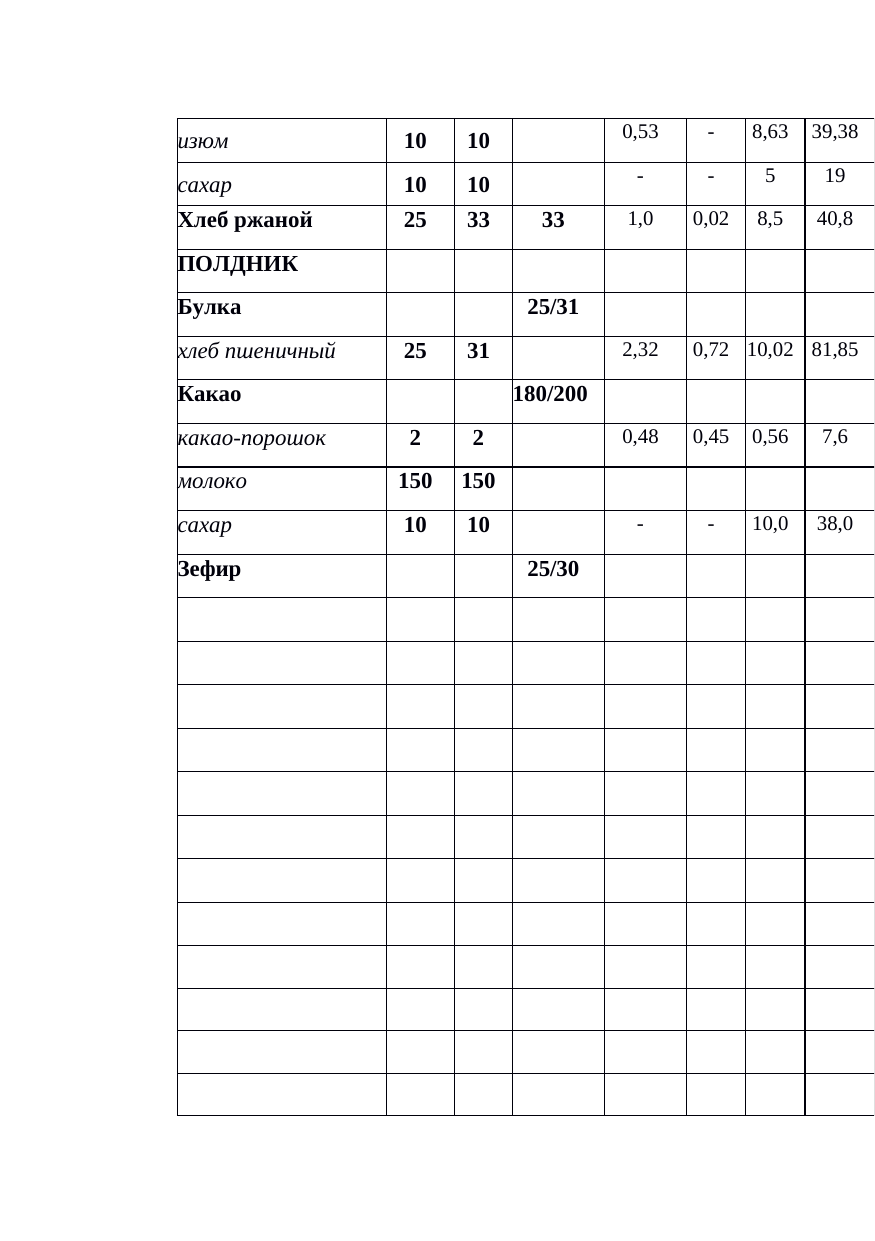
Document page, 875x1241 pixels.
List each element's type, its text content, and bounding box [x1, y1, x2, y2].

table_cell 150 [455, 468, 512, 510]
table_cell 10 [387, 511, 454, 553]
table_cell [455, 1074, 512, 1115]
table_cell [178, 772, 386, 815]
table_cell [178, 903, 386, 945]
table_cell Зефир [178, 555, 386, 597]
table_cell [746, 293, 804, 336]
table_cell 33 [513, 206, 604, 249]
table_cell Хлеб ржаной [178, 206, 386, 249]
table_cell [387, 729, 454, 771]
table_cell [513, 859, 604, 902]
table_cell [806, 380, 874, 423]
table_cell [387, 816, 454, 858]
table_cell [605, 250, 686, 292]
table_cell [746, 729, 804, 771]
table_cell [513, 816, 604, 858]
table_cell [387, 293, 454, 336]
table_cell [605, 293, 686, 336]
table_cell [687, 859, 745, 902]
table_cell сахар [178, 163, 386, 205]
table_cell [513, 729, 604, 771]
table_cell [806, 989, 874, 1030]
table_cell ПОЛДНИК [178, 250, 386, 292]
table_cell 1,0 [605, 206, 686, 249]
table_cell 0,48 [605, 424, 686, 466]
table_cell 81,85 [806, 337, 874, 379]
table_cell [513, 163, 604, 205]
table_cell [605, 1074, 686, 1115]
table_cell [746, 380, 804, 423]
table_cell [687, 946, 745, 988]
table_cell Булка [178, 293, 386, 336]
table_cell [806, 642, 874, 684]
table_cell [455, 772, 512, 815]
table_cell [513, 1074, 604, 1115]
table_cell [687, 772, 745, 815]
table_cell [746, 1031, 804, 1073]
table_cell [387, 946, 454, 988]
table_cell [605, 1031, 686, 1073]
table_cell молоко [178, 468, 386, 510]
table_cell [513, 642, 604, 684]
table_cell 10 [455, 163, 512, 205]
table_cell [806, 598, 874, 641]
table_cell [605, 989, 686, 1030]
table_cell [746, 250, 804, 292]
table_cell [455, 598, 512, 641]
table_cell [513, 119, 604, 162]
table_cell [387, 772, 454, 815]
table_cell [513, 685, 604, 728]
table_cell [605, 598, 686, 641]
table_cell [178, 729, 386, 771]
table_cell [387, 250, 454, 292]
table_cell [387, 989, 454, 1030]
table_cell [178, 642, 386, 684]
table_cell [746, 772, 804, 815]
table_cell [513, 598, 604, 641]
table_cell 40,8 [806, 206, 874, 249]
table_cell [806, 946, 874, 988]
table_cell 2 [455, 424, 512, 466]
table_cell - [687, 511, 745, 553]
table_cell [806, 1074, 874, 1115]
table_cell [455, 903, 512, 945]
table_cell [605, 772, 686, 815]
table_cell [806, 859, 874, 902]
table_cell [178, 685, 386, 728]
table_cell [605, 685, 686, 728]
table_cell [806, 903, 874, 945]
table_cell 0,02 [687, 206, 745, 249]
table_cell [806, 250, 874, 292]
table_cell 0,72 [687, 337, 745, 379]
table_cell 25/30 [513, 555, 604, 597]
table_cell [687, 1031, 745, 1073]
table_cell [605, 380, 686, 423]
table_cell [746, 1074, 804, 1115]
table_cell [513, 424, 604, 466]
table_cell [806, 816, 874, 858]
table_cell 8,63 [746, 119, 804, 162]
table_cell Какао [178, 380, 386, 423]
table_cell [455, 859, 512, 902]
table_cell [746, 859, 804, 902]
table_cell изюм [178, 119, 386, 162]
table_cell 0,45 [687, 424, 745, 466]
table_cell [178, 598, 386, 641]
table_cell 8,5 [746, 206, 804, 249]
table_cell [605, 468, 686, 510]
table_cell [178, 859, 386, 902]
table_cell [387, 685, 454, 728]
table_cell [387, 598, 454, 641]
table_cell 19 [806, 163, 874, 205]
table_cell [806, 555, 874, 597]
table_cell 10 [455, 511, 512, 553]
table_cell [746, 642, 804, 684]
table_cell [746, 989, 804, 1030]
table_cell [455, 380, 512, 423]
table_cell [687, 250, 745, 292]
table_cell 39,38 [806, 119, 874, 162]
table_cell [687, 293, 745, 336]
table_cell сахар [178, 511, 386, 553]
table_cell [687, 642, 745, 684]
table_cell [513, 1031, 604, 1073]
table_cell [687, 380, 745, 423]
table_cell 10 [455, 119, 512, 162]
table_cell [687, 729, 745, 771]
table_cell [178, 1031, 386, 1073]
table_cell [513, 903, 604, 945]
table_cell [455, 555, 512, 597]
table_cell 7,6 [806, 424, 874, 466]
table_cell [806, 772, 874, 815]
table_cell [513, 337, 604, 379]
table_cell [513, 989, 604, 1030]
table_cell [455, 1031, 512, 1073]
table_cell [806, 468, 874, 510]
table_cell [687, 816, 745, 858]
table_cell 25 [387, 337, 454, 379]
table_cell 150 [387, 468, 454, 510]
table_cell [806, 1031, 874, 1073]
table_cell хлеб пшеничный [178, 337, 386, 379]
table_cell [455, 989, 512, 1030]
table_cell какао-порошок [178, 424, 386, 466]
table_cell [746, 468, 804, 510]
table_cell [687, 685, 745, 728]
table_cell [605, 816, 686, 858]
table_cell [746, 816, 804, 858]
table_cell [746, 946, 804, 988]
table_cell [806, 729, 874, 771]
table_cell [387, 1031, 454, 1073]
table_cell 2 [387, 424, 454, 466]
table_cell 180/200 [513, 380, 604, 423]
table_cell [806, 293, 874, 336]
table_cell [455, 642, 512, 684]
table_cell [513, 946, 604, 988]
table_cell [387, 1074, 454, 1115]
table_cell 38,0 [806, 511, 874, 553]
table_cell 2,32 [605, 337, 686, 379]
table_cell [387, 859, 454, 902]
table_cell [746, 598, 804, 641]
table_cell [687, 598, 745, 641]
table_cell [455, 816, 512, 858]
table_cell 10,0 [746, 511, 804, 553]
table_cell [605, 729, 686, 771]
table_cell - [687, 119, 745, 162]
table_cell [455, 293, 512, 336]
table_cell [178, 1074, 386, 1115]
table_cell [687, 1074, 745, 1115]
table_cell [605, 555, 686, 597]
table_cell [513, 772, 604, 815]
table_cell [387, 380, 454, 423]
table_cell - [605, 511, 686, 553]
table_cell [178, 989, 386, 1030]
table_cell [513, 511, 604, 553]
table_cell [387, 903, 454, 945]
table_cell [605, 859, 686, 902]
table_cell 10 [387, 119, 454, 162]
table_cell 25/31 [513, 293, 604, 336]
table_cell [455, 250, 512, 292]
table_cell [687, 555, 745, 597]
table_cell [513, 250, 604, 292]
table_cell [513, 468, 604, 510]
table_cell [746, 903, 804, 945]
table_cell [687, 468, 745, 510]
table_cell 33 [455, 206, 512, 249]
table_cell - [605, 163, 686, 205]
table_cell [746, 685, 804, 728]
table_cell 10 [387, 163, 454, 205]
table_cell [605, 642, 686, 684]
table_cell [178, 946, 386, 988]
table_cell 5 [746, 163, 804, 205]
table_cell [746, 555, 804, 597]
table_cell [687, 989, 745, 1030]
table_cell [806, 685, 874, 728]
table_cell [387, 555, 454, 597]
table_cell [605, 946, 686, 988]
table_cell 0,53 [605, 119, 686, 162]
table_cell 10,02 [746, 337, 804, 379]
table_cell [455, 729, 512, 771]
table_cell 25 [387, 206, 454, 249]
table_cell - [687, 163, 745, 205]
table_cell [605, 903, 686, 945]
table_cell [455, 685, 512, 728]
table_cell [387, 642, 454, 684]
table_cell [178, 816, 386, 858]
table_cell 31 [455, 337, 512, 379]
table_cell 0,56 [746, 424, 804, 466]
table_cell [455, 946, 512, 988]
table_cell [687, 903, 745, 945]
